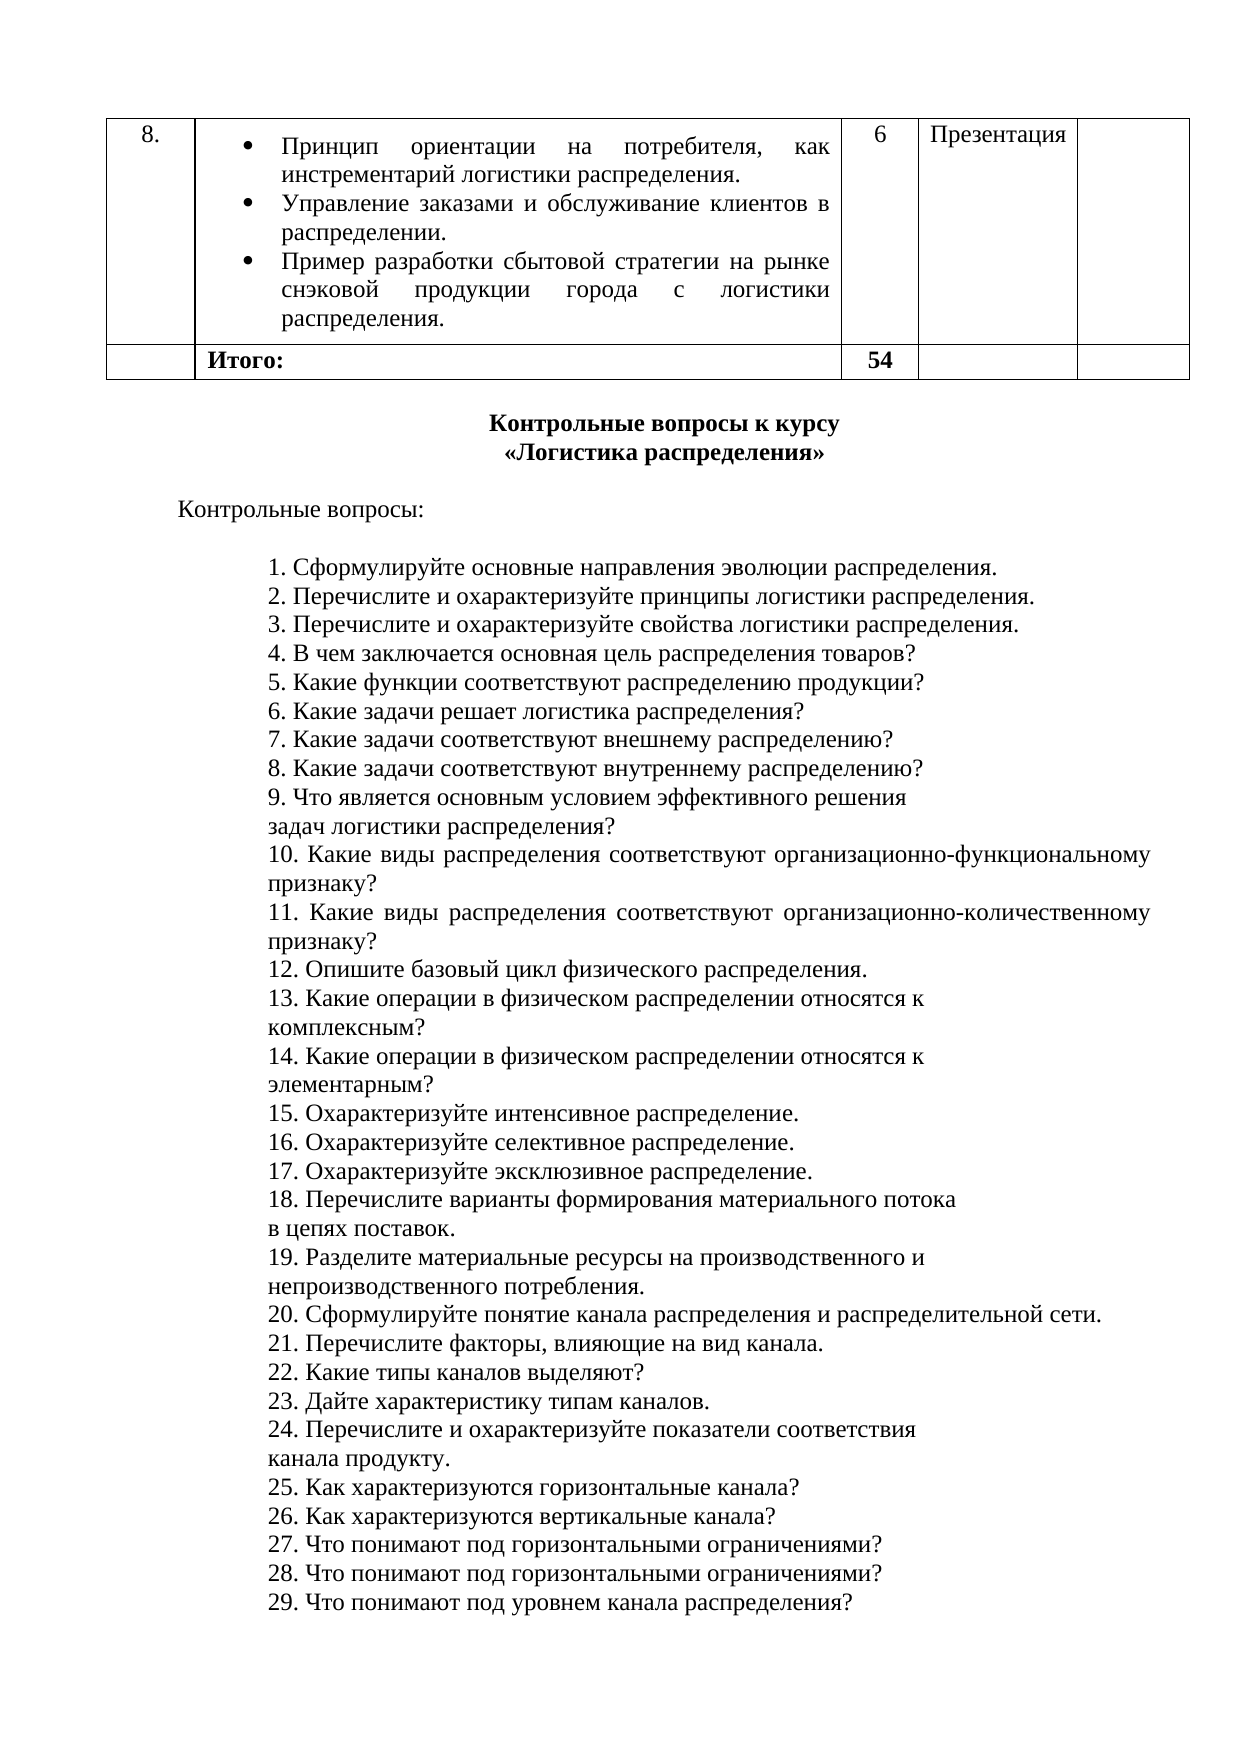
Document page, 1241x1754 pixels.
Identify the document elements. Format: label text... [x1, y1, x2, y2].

text 17. Охарактеризуйте эксклюзивное распределение. [268, 1156, 1152, 1184]
text 13. Какие операции в физическом распределении относятся к [268, 983, 1152, 1012]
table_cell [1078, 345, 1189, 378]
table_cell Принцип ориентации на потребителя, как инстрементарий логистики распределения. Управление заказами и обслуживание клиентов в распределении. Пример разработки сбытовой стратегии на рынке снэковой продукции города с логистики распределения. [196, 119, 841, 344]
table_cell [919, 345, 1077, 378]
table_cell [107, 345, 194, 378]
table_cell 8. [107, 119, 194, 344]
text 11. Какие виды распределения соответствуют организационно-количественному признаку? [268, 897, 1152, 954]
text 2. Перечислите и охарактеризуйте принципы логистики распределения. [268, 581, 1152, 609]
text 27. Что понимают под горизонтальными ограничениями? [268, 1529, 1152, 1558]
text элементарным? [268, 1069, 1152, 1098]
text 7. Какие задачи соответствуют внешнему распределению? [268, 724, 1152, 753]
text 23. Дайте характеристику типам каналов. [268, 1386, 1152, 1414]
text Контрольные вопросы: [177, 494, 1152, 523]
table_cell 6 [842, 119, 918, 344]
text 1. Сформулируйте основные направления эволюции распределения. [268, 552, 1152, 581]
text в цепях поставок. [268, 1213, 1152, 1242]
text 26. Как характеризуются вертикальные канала? [268, 1501, 1152, 1529]
text 10. Какие виды распределения соответствуют организационно-функциональному признаку? [268, 839, 1152, 897]
text 12. Опишите базовый цикл физического распределения. [268, 954, 1152, 983]
text 9. Что является основным условием эффективного решения [268, 782, 1152, 811]
text «Логистика распределения» [177, 437, 1152, 466]
text 19. Разделите материальные ресурсы на производственного и [268, 1242, 1152, 1271]
text 6. Какие задачи решает логистика распределения? [268, 696, 1152, 724]
text 14. Какие операции в физическом распределении относятся к [268, 1041, 1152, 1069]
table_cell [1078, 119, 1189, 344]
text 15. Охарактеризуйте интенсивное распределение. [268, 1098, 1152, 1127]
text 29. Что понимают под уровнем канала распределения? [268, 1587, 1152, 1616]
text 8. Какие задачи соответствуют внутреннему распределению? [268, 753, 1152, 782]
text 21. Перечислите факторы, влияющие на вид канала. [268, 1328, 1152, 1357]
text задач логистики распределения? [268, 811, 1152, 839]
text непроизводственного потребления. [268, 1271, 1152, 1299]
text 20. Сформулируйте понятие канала распределения и распределительной сети. [268, 1299, 1152, 1328]
text 4. В чем заключается основная цель распределения товаров? [268, 638, 1152, 667]
text Контрольные вопросы к курсу [177, 408, 1152, 437]
table_cell 54 [842, 345, 918, 378]
text канала продукту. [268, 1443, 1152, 1472]
text 16. Охарактеризуйте селективное распределение. [268, 1127, 1152, 1156]
text 28. Что понимают под горизонтальными ограничениями? [268, 1558, 1152, 1587]
table_cell Итого: [196, 345, 841, 378]
text 25. Как характеризуются горизонтальные канала? [268, 1472, 1152, 1501]
text 3. Перечислите и охарактеризуйте свойства логистики распределения. [268, 609, 1152, 638]
text 22. Какие типы каналов выделяют? [268, 1357, 1152, 1386]
text 18. Перечислите варианты формирования материального потока [268, 1184, 1152, 1213]
text 24. Перечислите и охарактеризуйте показатели соответствия [268, 1414, 1152, 1443]
text комплексным? [268, 1012, 1152, 1041]
text 5. Какие функции соответствуют распределению продукции? [268, 667, 1152, 696]
table_cell Презентация [919, 119, 1077, 344]
